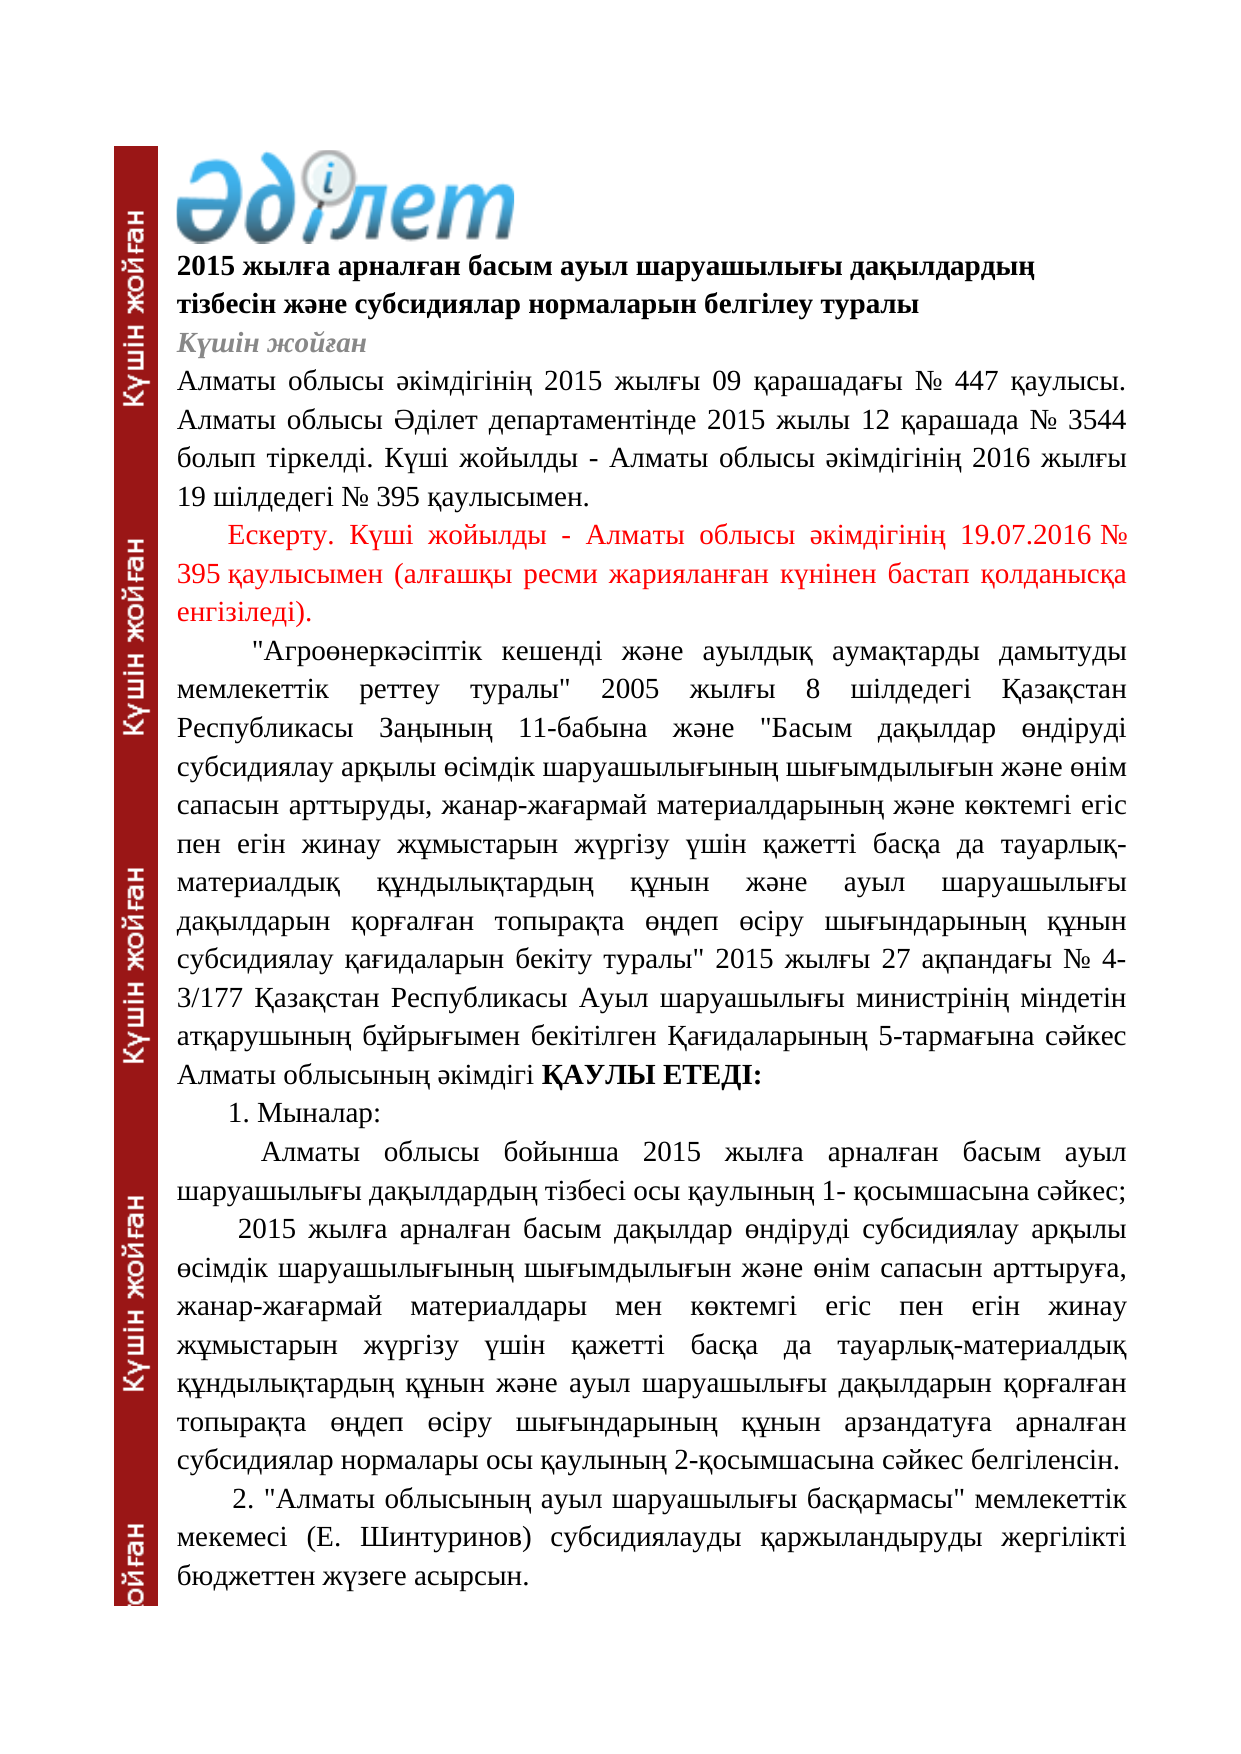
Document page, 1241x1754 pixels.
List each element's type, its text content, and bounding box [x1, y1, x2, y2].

text "Агроөнеркәсiптiк кешендi және ауылдық аумақтарды дамытуды мемлекеттiк реттеу туралы" 2005 жылғы 8 шілдедегі Қазақстан Республикасы Заңының 11-бабына және "Басым дақылдар өндіруді субсидиялау арқылы өсімдік шаруашылығының шығымдылығын және өнім сапасын арттыруды, жанар-жағармай материалдарының және көктемгі егіс пен егін жинау жұмыстарын жүргізу үшін қажетті басқа да тауарлық-материалдық құндылықтардың құнын және ауыл шаруашылығы дақылдарын қорғалған топырақта өңдеп өсіру шығындарының құнын субсидиялау қағидаларын бекіту туралы" 2015 жылғы 27 ақпандағы № 4-3/177 Қазақстан Республикасы Ауыл шаруашылығы министрінің міндетін атқарушының бұйрығымен бекітілген Қағидаларының 5-тармағына сәйкес Алматы облысының әкімдігі ҚАУЛЫ ЕТЕДІ: [112, 633, 1128, 1091]
text Ескерту. Күші жойылды - Алматы облысы әкімдігінің 19.07.2016 № 395 қаулысымен (алғашқы ресми жарияланған күнінен бастап қолданысқа енгізіледі). [112, 517, 1128, 628]
picture [114, 512, 158, 517]
text 1. Мыналар: [112, 1096, 1128, 1129]
text Күшін жойған [112, 325, 1128, 358]
text Алматы облысы әкімдігінің 2015 жылғы 09 қарашадағы № 447 қаулысы. Алматы облысы Әділет департаментінде 2015 жылы 12 қарашада № 3544 болып тіркелді. Күші жойылды - Алматы облысы әкімдігінің 2016 жылғы 19 шілдедегі № 395 қаулысымен. [112, 363, 1128, 512]
picture [176, 150, 515, 244]
text 2015 жылға арналған басым ауыл шаруашылығы дақылдардың тізбесін және субсидиялар нормаларын белгілеу туралы [112, 248, 1128, 320]
text 2015 жылға арналған басым дақылдар өндіруді субсидиялау арқылы өсімдік шаруашылығының шығымдылығын және өнім сапасын арттыруға, жанар-жағармай материалдары мен көктемгі егіс пен егін жинау жұмыстарын жүргізу үшін қажетті басқа да тауарлық-материалдық құндылықтардың құнын және ауыл шаруашылығы дақылдарын қорғалған топырақта өңдеп өсіру шығындарының құнын арзандатуға арналған субсидиялар нормалары осы қаулының 2-қосымшасына сәйкес белгіленсін. [112, 1211, 1128, 1476]
picture [114, 358, 158, 363]
picture [114, 1592, 158, 1606]
picture [114, 628, 158, 633]
text 2. "Алматы облысының ауыл шаруашылығы басқармасы" мемлекеттік мекемесі (Е. Шинтуринов) субсидиялауды қаржыландыруды жергілікті бюджеттен жүзеге асырсын. [112, 1481, 1128, 1592]
text Алматы облысы бойынша 2015 жылға арналған басым ауыл шаруашылығы дақылдардың тізбесі осы қаулының 1- қосымшасына сәйкес; [112, 1134, 1128, 1206]
picture [114, 320, 158, 325]
picture [114, 1129, 158, 1134]
picture [114, 1206, 158, 1211]
picture [114, 1476, 158, 1481]
picture [114, 146, 158, 248]
picture [114, 1091, 158, 1096]
